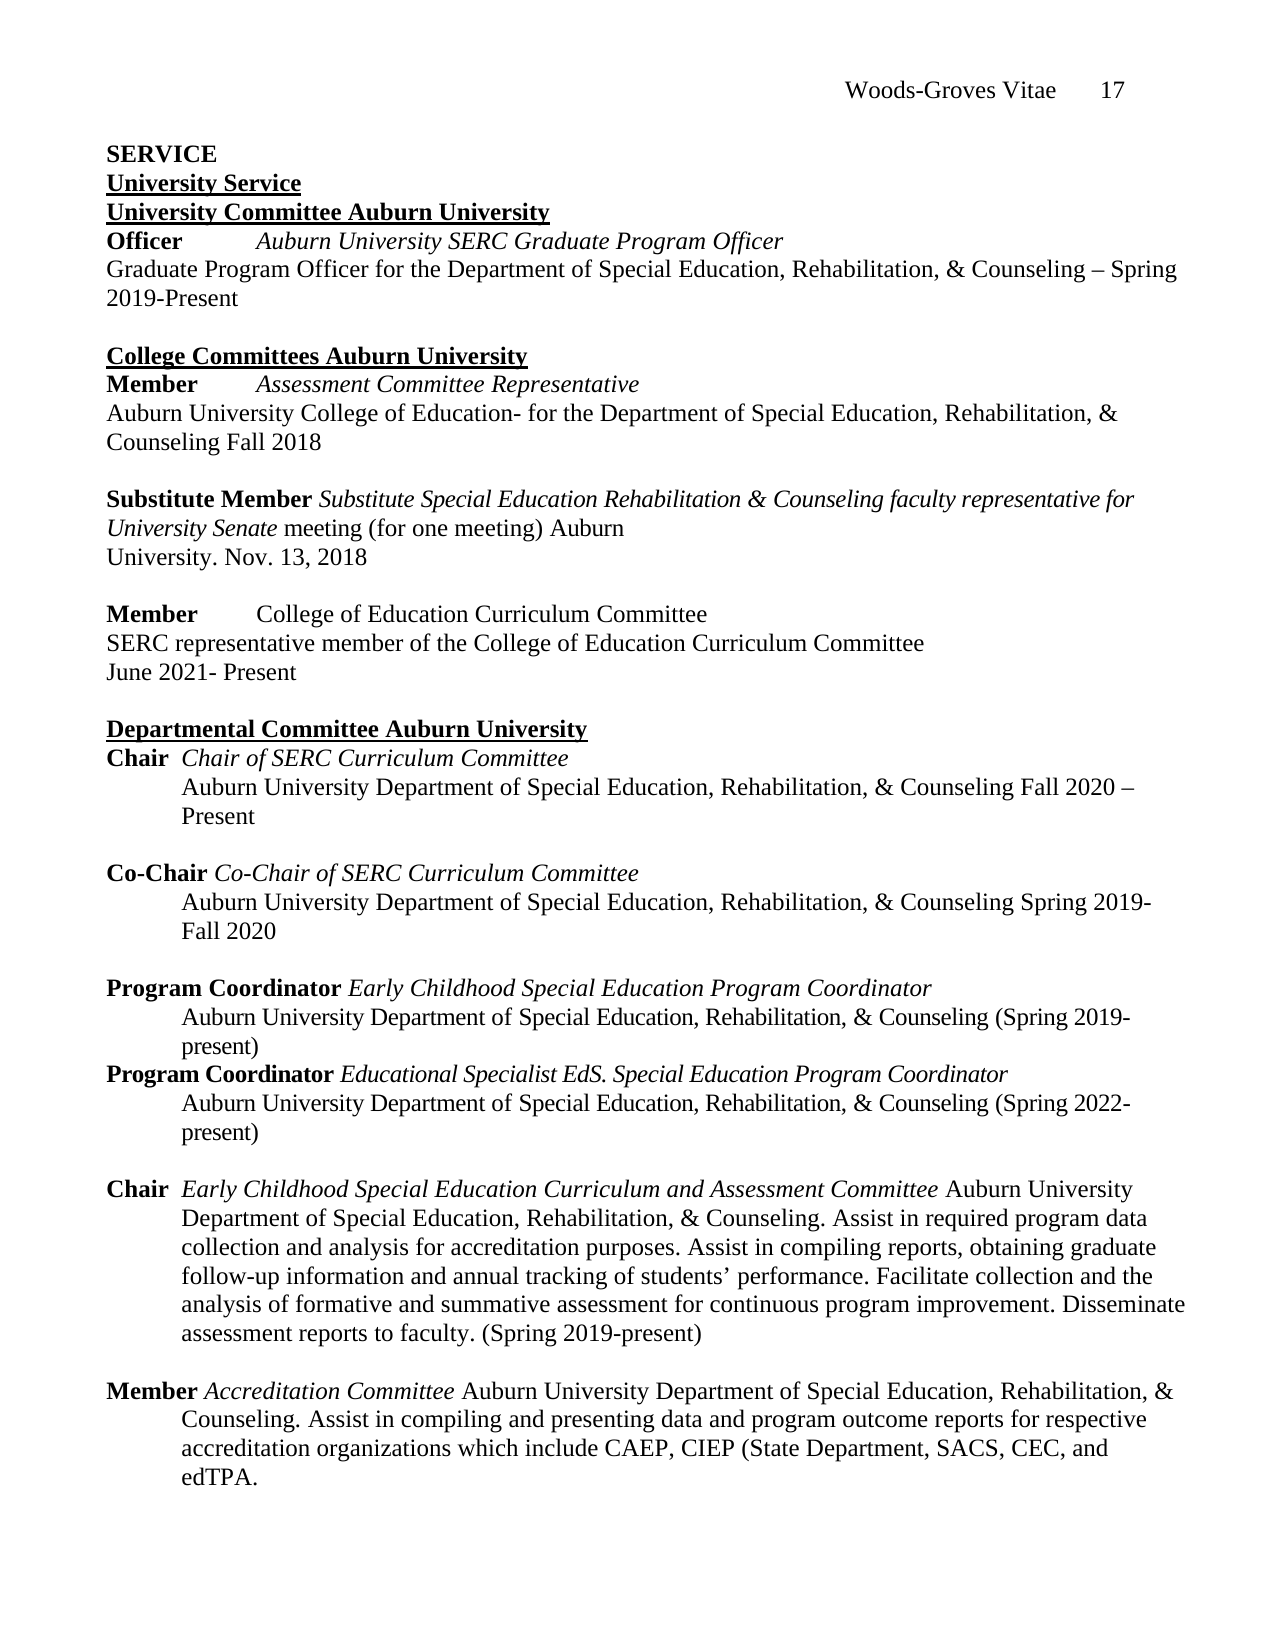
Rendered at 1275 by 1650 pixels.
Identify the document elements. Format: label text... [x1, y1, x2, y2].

text Chair Early Childhood Special Education Curriculum and Assessment Committee Auburn University Department of Special Education, Rehabilitation, & Counseling. Assist in required program data collection and analysis for accreditation purposes. Assist in compiling reports, obtaining graduate follow-up information and annual tracking of students’ performance. Facilitate collection and the analysis of formative and summative assessment for continuous program improvement. Disseminate assessment reports to faculty. (Spring 2019-present) [106, 1174, 1189, 1347]
text Auburn University Department of Special Education, Rehabilitation, & Counseling (Spring 2022- present) [106, 1088, 1189, 1146]
text College Committees Auburn University [106, 341, 1189, 369]
text Program Coordinator Educational Specialist EdS. Special Education Program Coordinator [106, 1059, 1189, 1088]
text Officer Auburn University SERC Graduate Program Officer [106, 226, 1189, 254]
text SERC representative member of the College of Education Curriculum Committee [106, 628, 1189, 657]
text Graduate Program Officer for the Department of Special Education, Rehabilitation, & Counseling – Spring 2019-Present [106, 254, 1189, 312]
text Auburn University Department of Special Education, Rehabilitation, & Counseling Fall 2020 – Present [106, 772, 1189, 829]
text Auburn University Department of Special Education, Rehabilitation, & Counseling (Spring 2019- present) [106, 1002, 1189, 1059]
text Member Assessment Committee Representative [106, 369, 1189, 398]
text June 2021- Present [106, 657, 1189, 686]
text University Committee Auburn University [106, 197, 1189, 226]
text Member College of Education Curriculum Committee [106, 599, 1189, 628]
text University. Nov. 13, 2018 [106, 542, 1189, 571]
text Member Accreditation Committee Auburn University Department of Special Education, Rehabilitation, & Counseling. Assist in compiling and presenting data and program outcome reports for respective accreditation organizations which include CAEP, CIEP (State Department, SACS, CEC, and edTPA. [106, 1376, 1189, 1491]
text Auburn University Department of Special Education, Rehabilitation, & Counseling Spring 2019- Fall 2020 [106, 887, 1189, 944]
text Chair Chair of SERC Curriculum Committee [106, 743, 1189, 772]
text Program Coordinator Early Childhood Special Education Program Coordinator [106, 973, 1189, 1002]
text Substitute Member Substitute Special Education Rehabilitation & Counseling faculty representative for University Senate meeting (for one meeting) Auburn [106, 484, 1189, 542]
text SERVICE [106, 139, 1189, 168]
text University Service [106, 168, 1189, 197]
text Auburn University College of Education- for the Department of Special Education, Rehabilitation, & Counseling Fall 2018 [106, 398, 1189, 456]
text Co-Chair Co-Chair of SERC Curriculum Committee [106, 858, 1189, 887]
text Departmental Committee Auburn University [106, 714, 1189, 743]
